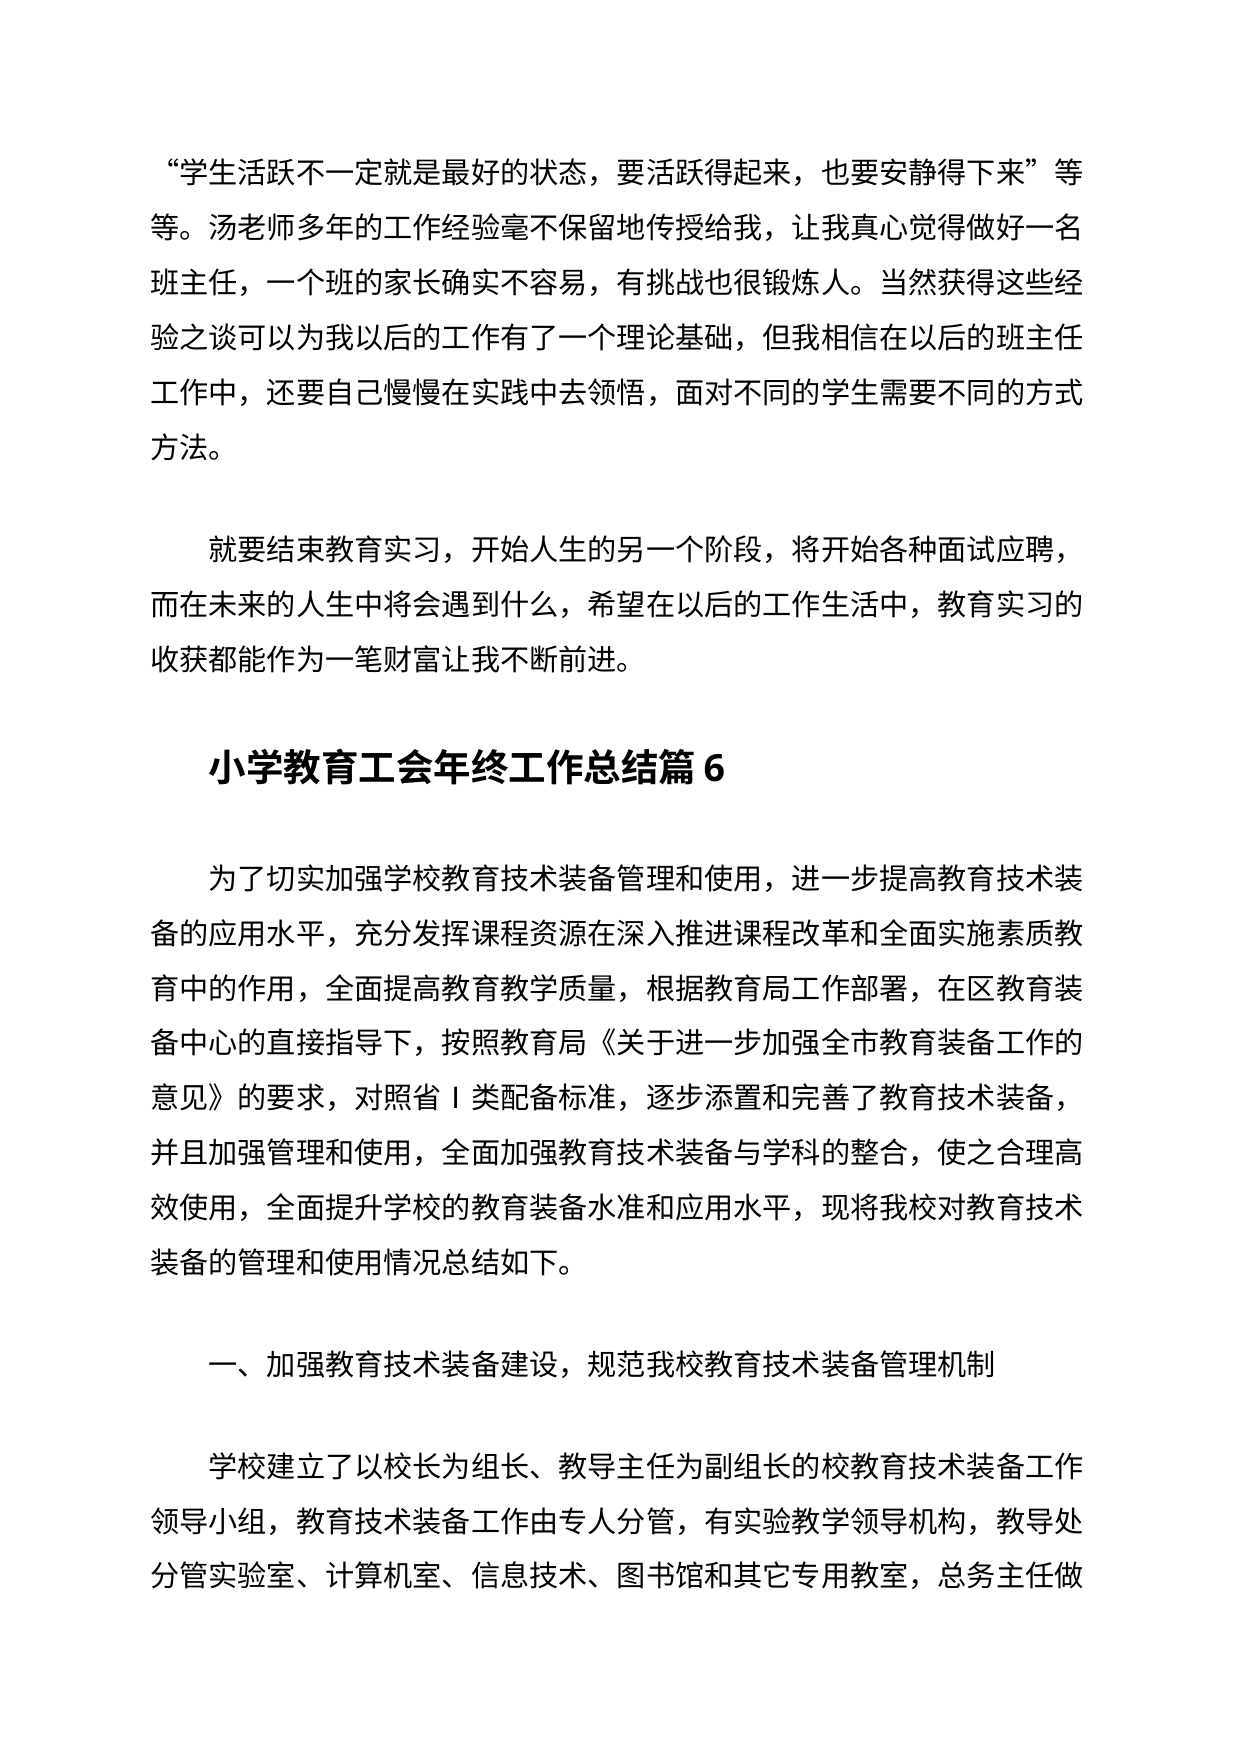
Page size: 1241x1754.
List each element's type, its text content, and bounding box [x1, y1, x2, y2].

text 就要结束教育实习，开始人生的另一个阶段，将开始各种面试应聘，而在未来的人生中将会遇到什么，希望在以后的工作生活中，教育实习的收获都能作为一笔财富让我不断前进。 [150, 526, 1090, 678]
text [150, 1443, 1090, 1595]
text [150, 150, 1090, 467]
text 一、加强教育技术装备建设，规范我校教育技术装备管理机制 [150, 1341, 1090, 1384]
text 小学教育工会年终工作总结篇6 [150, 738, 1090, 792]
text 为了切实加强学校教育技术装备管理和使用，进一步提高教育技术装备的应用水平，充分发挥课程资源在深入推进课程改革和全面实施素质教育中的作用，全面提高教育教学质量，根据教育局工作部署，在区教育装备中心的直接指导下，按照教育局《关于进一步加强全市教育装备工作的意见》的要求，对照省Ⅰ类配备标准，逐步添置和完善了教育技术装备，并且加强管理和使用，全面加强教育技术装备与学科的整合，使之合理高效使用，全面提升学校的教育装备水准和应用水平，现将我校对教育技术装备的管理和使用情况总结如下。 [150, 855, 1090, 1282]
